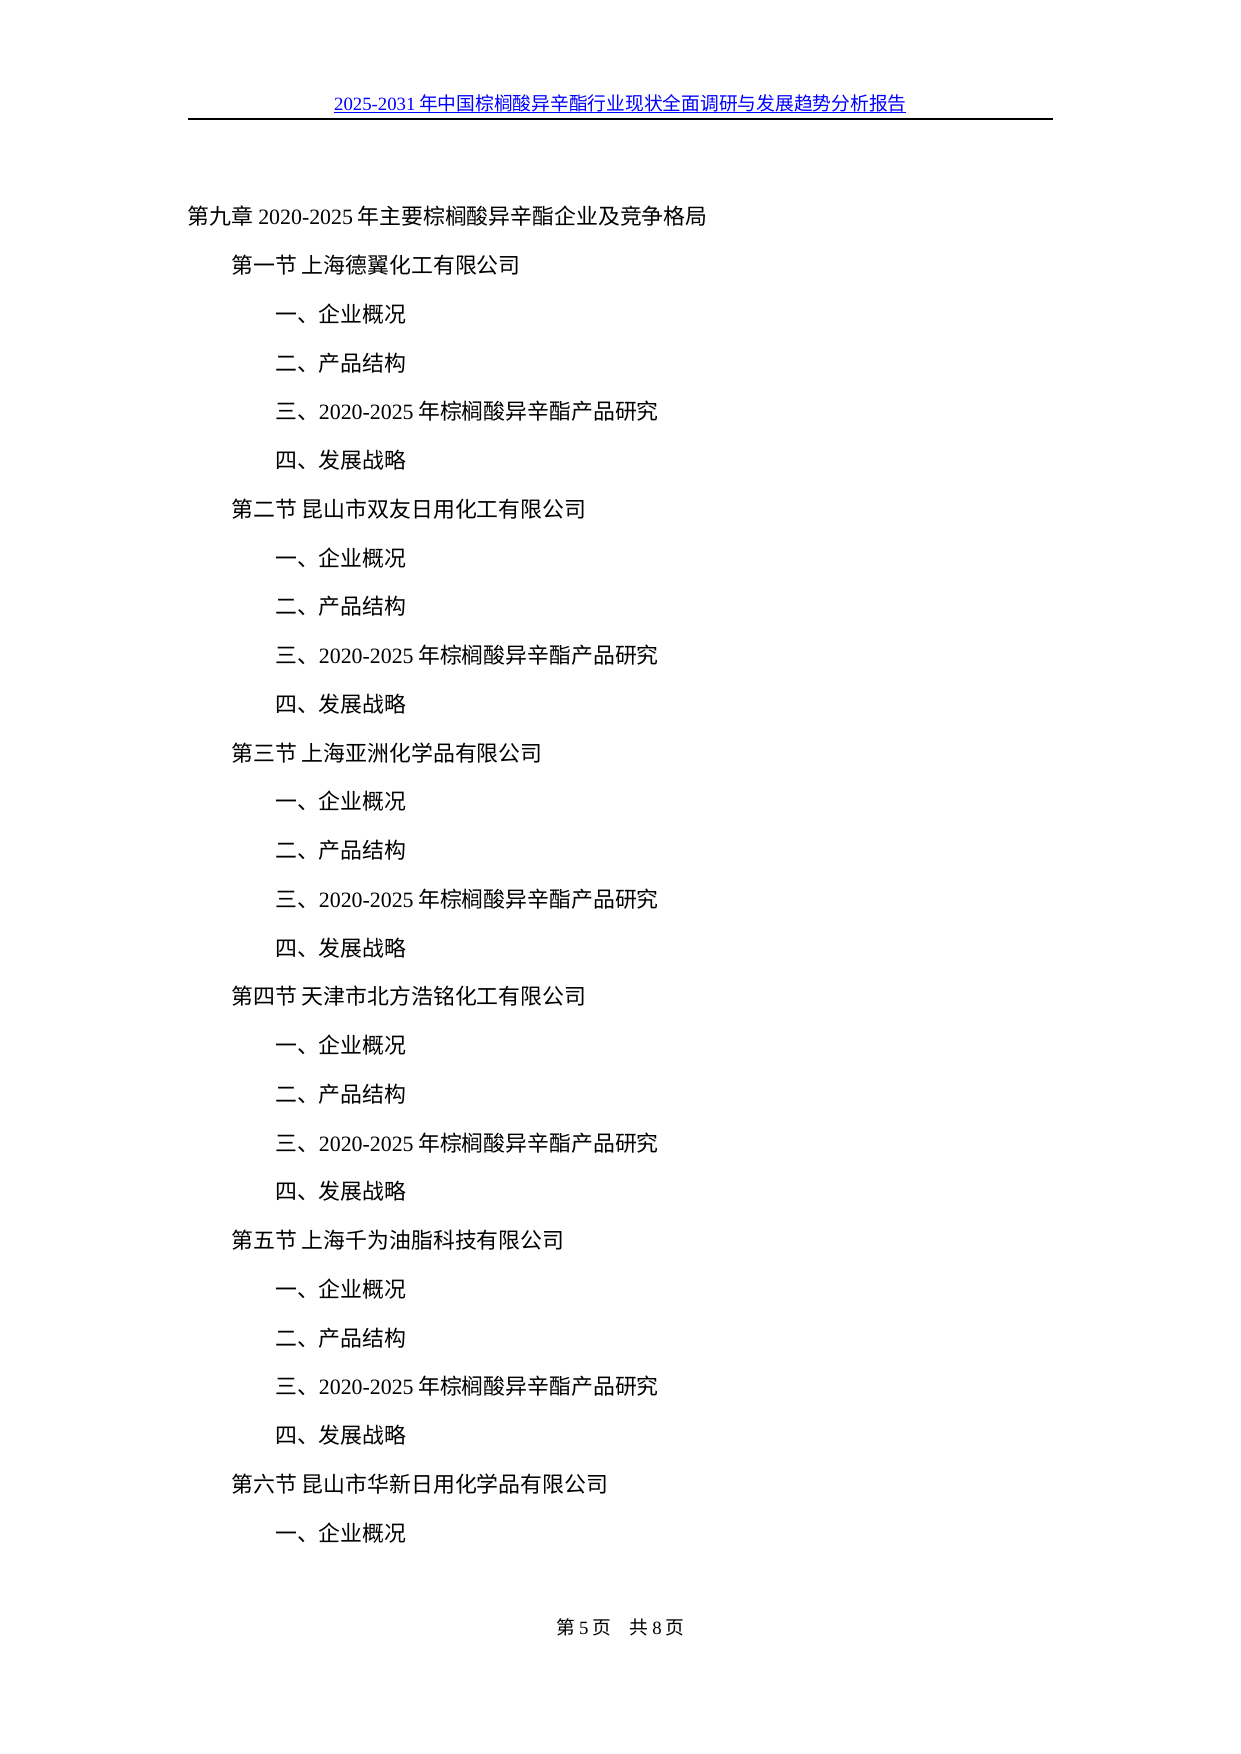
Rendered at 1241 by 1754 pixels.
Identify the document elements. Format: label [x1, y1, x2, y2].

text [187, 150, 1053, 1548]
